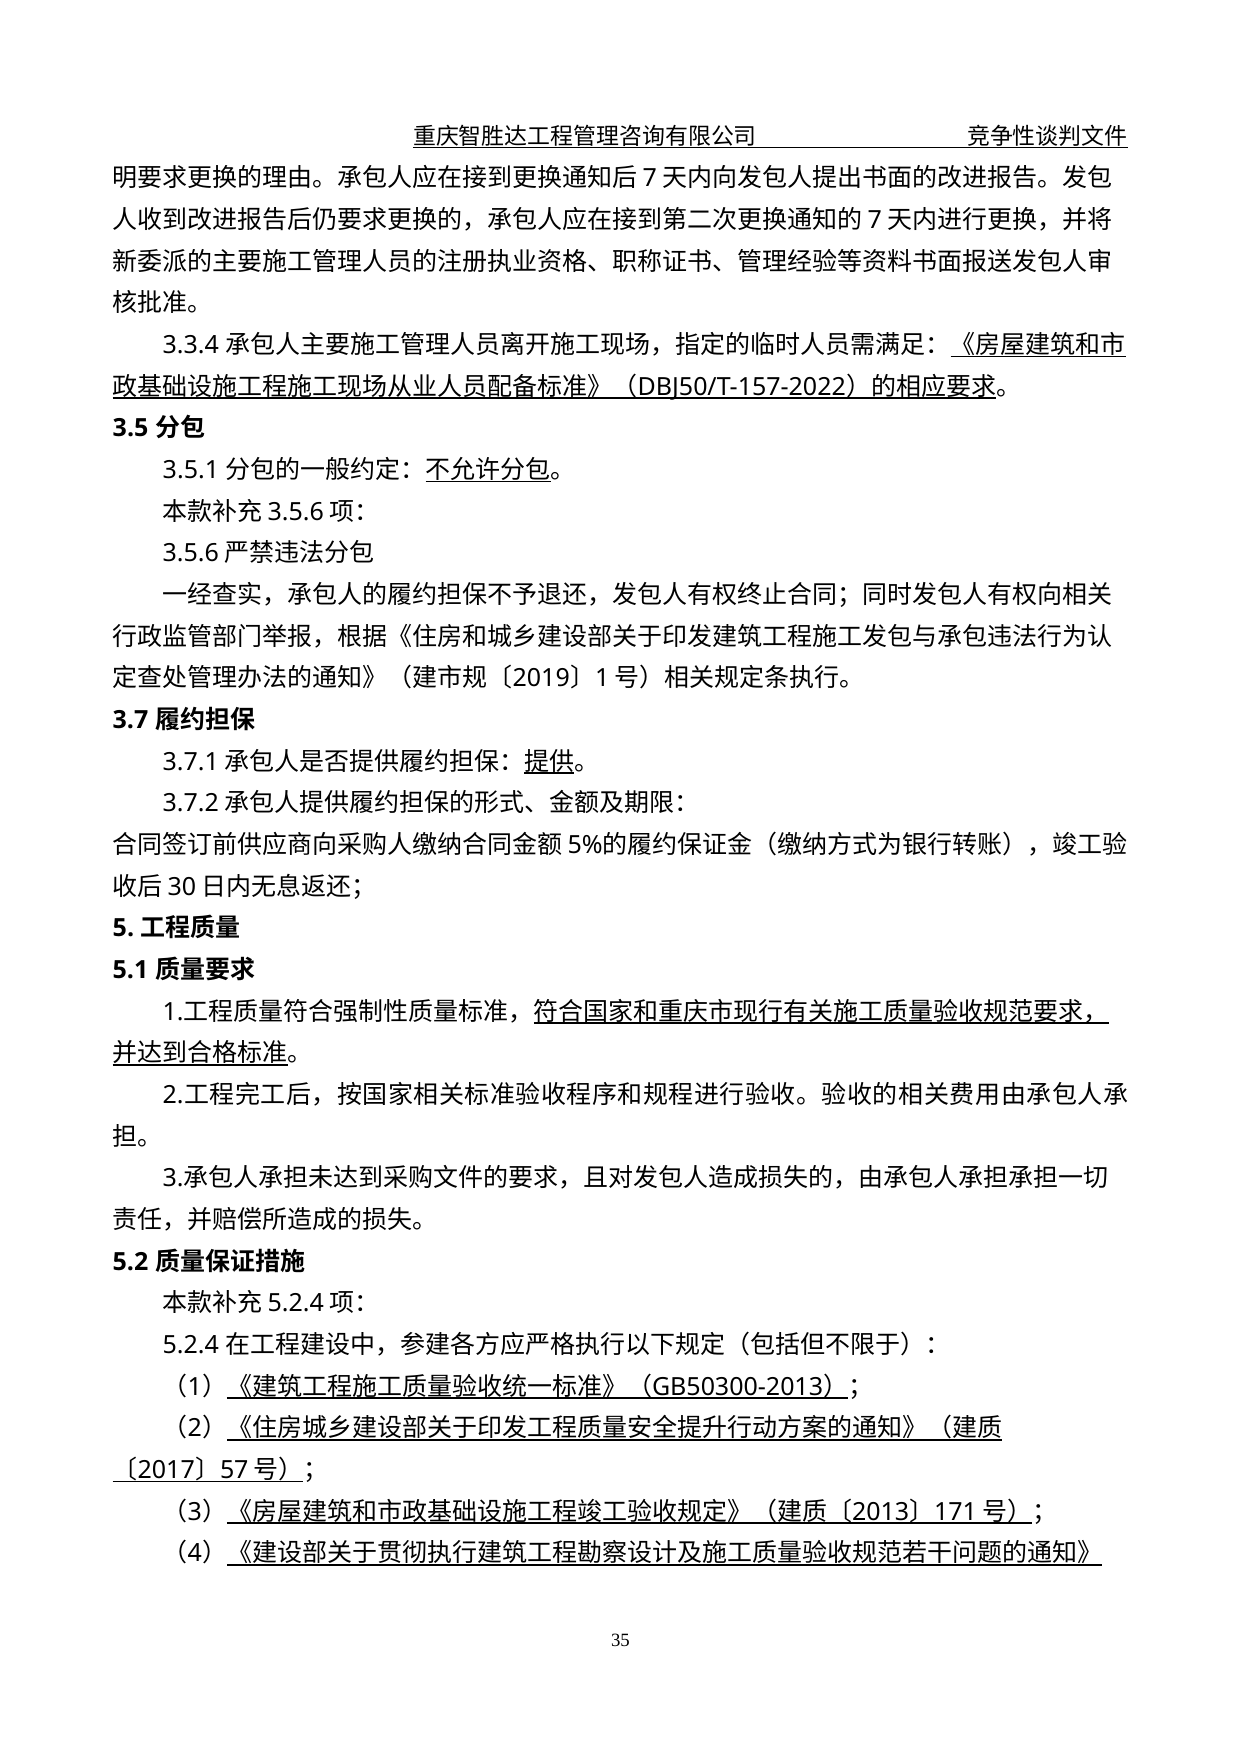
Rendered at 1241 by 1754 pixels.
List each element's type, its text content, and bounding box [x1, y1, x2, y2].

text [112, 1528, 1128, 1570]
text 本款补充3.5.6项： [112, 487, 1128, 528]
subtitle 3.5 分包 [112, 403, 1128, 445]
text （3）《房屋建筑和市政基础设施工程竣工验收规定》（建质〔2013〕171号）； [112, 1487, 1128, 1528]
text 5.2.4 在工程建设中，参建各方应严格执行以下规定（包括但不限于）： [112, 1320, 1128, 1362]
text 本款补充5.2.4项： [112, 1278, 1128, 1320]
text 3.7.2承包人提供履约担保的形式、金额及期限： [112, 778, 1128, 820]
text 1.工程质量符合强制性质量标准，符合国家和重庆市现行有关施工质量验收规范要求，并达到合格标准。 [112, 987, 1128, 1070]
text （1）《建筑工程施工质量验收统一标准》（GB50300-2013）； [112, 1362, 1128, 1403]
subtitle 5.2 质量保证措施 [112, 1237, 1128, 1278]
text 3.5.1 分包的一般约定：不允许分包。 [112, 445, 1128, 487]
text 2.工程完工后，按国家相关标准验收程序和规程进行验收。验收的相关费用由承包人承担。 [112, 1070, 1128, 1153]
text 3.5.6严禁违法分包 [112, 528, 1128, 570]
text 3.承包人承担未达到采购文件的要求，且对发包人造成损失的，由承包人承担承担一切责任，并赔偿所造成的损失。 [112, 1153, 1128, 1237]
subtitle 3.7 履约担保 [112, 695, 1128, 737]
subtitle 5. 工程质量 [112, 903, 1128, 945]
subtitle 5.1 质量要求 [112, 945, 1128, 987]
text 3.3.4 承包人主要施工管理人员离开施工现场，指定的临时人员需满足：《房屋建筑和市政基础设施工程施工现场从业人员配备标准》（DBJ50/T-157-2022）的相应要求。 [112, 320, 1128, 403]
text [112, 153, 1128, 320]
text 一经查实，承包人的履约担保不予退还，发包人有权终止合同；同时发包人有权向相关行政监管部门举报，根据《住房和城乡建设部关于印发建筑工程施工发包与承包违法行为认定查处管理办法的通知》（建市规〔2019〕1号）相关规定条执行。 [112, 570, 1128, 695]
text 3.7.1承包人是否提供履约担保：提供。 [112, 737, 1128, 778]
text （2）《住房城乡建设部关于印发工程质量安全提升行动方案的通知》（建质〔2017〕57号）； [112, 1403, 1128, 1487]
subtitle 合同签订前供应商向采购人缴纳合同金额5%的履约保证金（缴纳方式为银行转账），竣工验收后30日内无息返还； [112, 820, 1128, 903]
